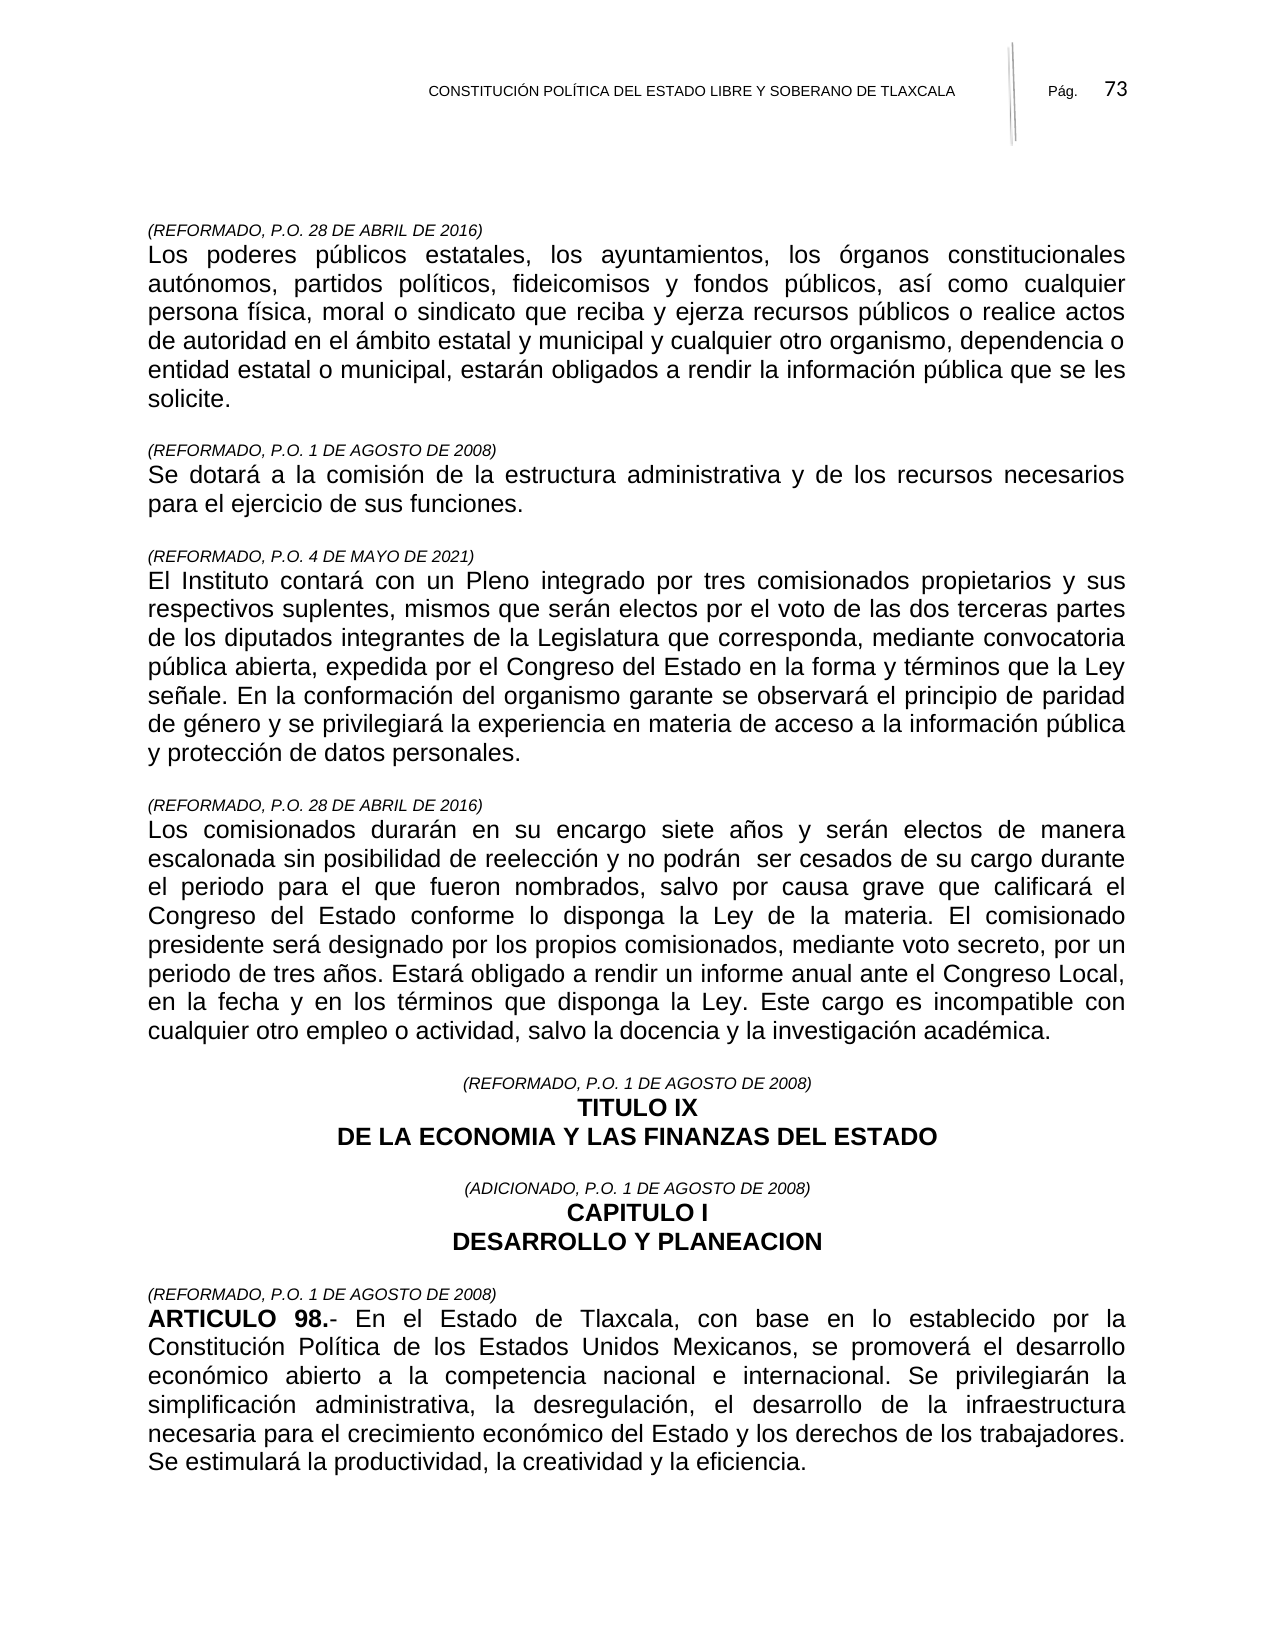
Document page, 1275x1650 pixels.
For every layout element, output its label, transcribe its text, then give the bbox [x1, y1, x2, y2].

text (REFORMADO, P.O. 1 DE AGOSTO DE 2008) [148, 1284, 1127, 1304]
text DE LA ECONOMIA Y LAS FINANZAS DEL ESTADO [148, 1122, 1127, 1150]
text (REFORMADO, P.O. 28 DE ABRIL DE 2016) [148, 796, 1127, 815]
text DESARROLLO Y PLANEACION [148, 1227, 1127, 1256]
text ARTICULO 98.- En el Estado de Tlaxcala, con base en lo establecido por la Constitución Política de los Estados Unidos Mexicanos, se promoverá el desarrollo económico abierto a la competencia nacional e internacional. Se privilegiarán la simplificación administrativa, la desregulación, el desarrollo de la infraestructura necesaria para el crecimiento económico del Estado y los derechos de los trabajadores. Se estimulará la productividad, la creatividad y la eficiencia. [148, 1304, 1127, 1476]
text Los poderes públicos estatales, los ayuntamientos, los órganos constitucionales autónomos, partidos políticos, fideicomisos y fondos públicos, así como cualquier persona física, moral o sindicato que reciba y ejerza recursos públicos o realice actos de autoridad en el ámbito estatal y municipal y cualquier otro organismo, dependencia o entidad estatal o municipal, estarán obligados a rendir la información pública que se les solicite. [148, 240, 1127, 412]
text Los comisionados durarán en su encargo siete años y serán electos de manera escalonada sin posibilidad de reelección y no podrán ser cesados de su cargo durante el periodo para el que fueron nombrados, salvo por causa grave que calificará el Congreso del Estado conforme lo disponga la Ley de la materia. El comisionado presidente será designado por los propios comisionados, mediante voto secreto, por un periodo de tres años. Estará obligado a rendir un informe anual ante el Congreso Local, en la fecha y en los términos que disponga la Ley. Este cargo es incompatible con cualquier otro empleo o actividad, salvo la docencia y la investigación académica. [148, 815, 1127, 1045]
text (REFORMADO, P.O. 4 DE MAYO DE 2021) [148, 547, 1127, 566]
text (REFORMADO, P.O. 28 DE ABRIL DE 2016) [148, 221, 1127, 240]
text (REFORMADO, P.O. 1 DE AGOSTO DE 2008) [148, 441, 1127, 460]
text (REFORMADO, P.O. 1 DE AGOSTO DE 2008) [148, 1074, 1127, 1093]
text (ADICIONADO, P.O. 1 DE AGOSTO DE 2008) [148, 1179, 1127, 1198]
text Se dotará a la comisión de la estructura administrativa y de los recursos necesarios para el ejercicio de sus funciones. [148, 460, 1127, 518]
text TITULO IX [148, 1093, 1127, 1122]
text El Instituto contará con un Pleno integrado por tres comisionados propietarios y sus respectivos suplentes, mismos que serán electos por el voto de las dos terceras partes de los diputados integrantes de la Legislatura que corresponda, mediante convocatoria pública abierta, expedida por el Congreso del Estado en la forma y términos que la Ley señale. En la conformación del organismo garante se observará el principio de paridad de género y se privilegiará la experiencia en materia de acceso a la información pública y protección de datos personales. [148, 566, 1127, 767]
text CAPITULO I [148, 1198, 1127, 1227]
